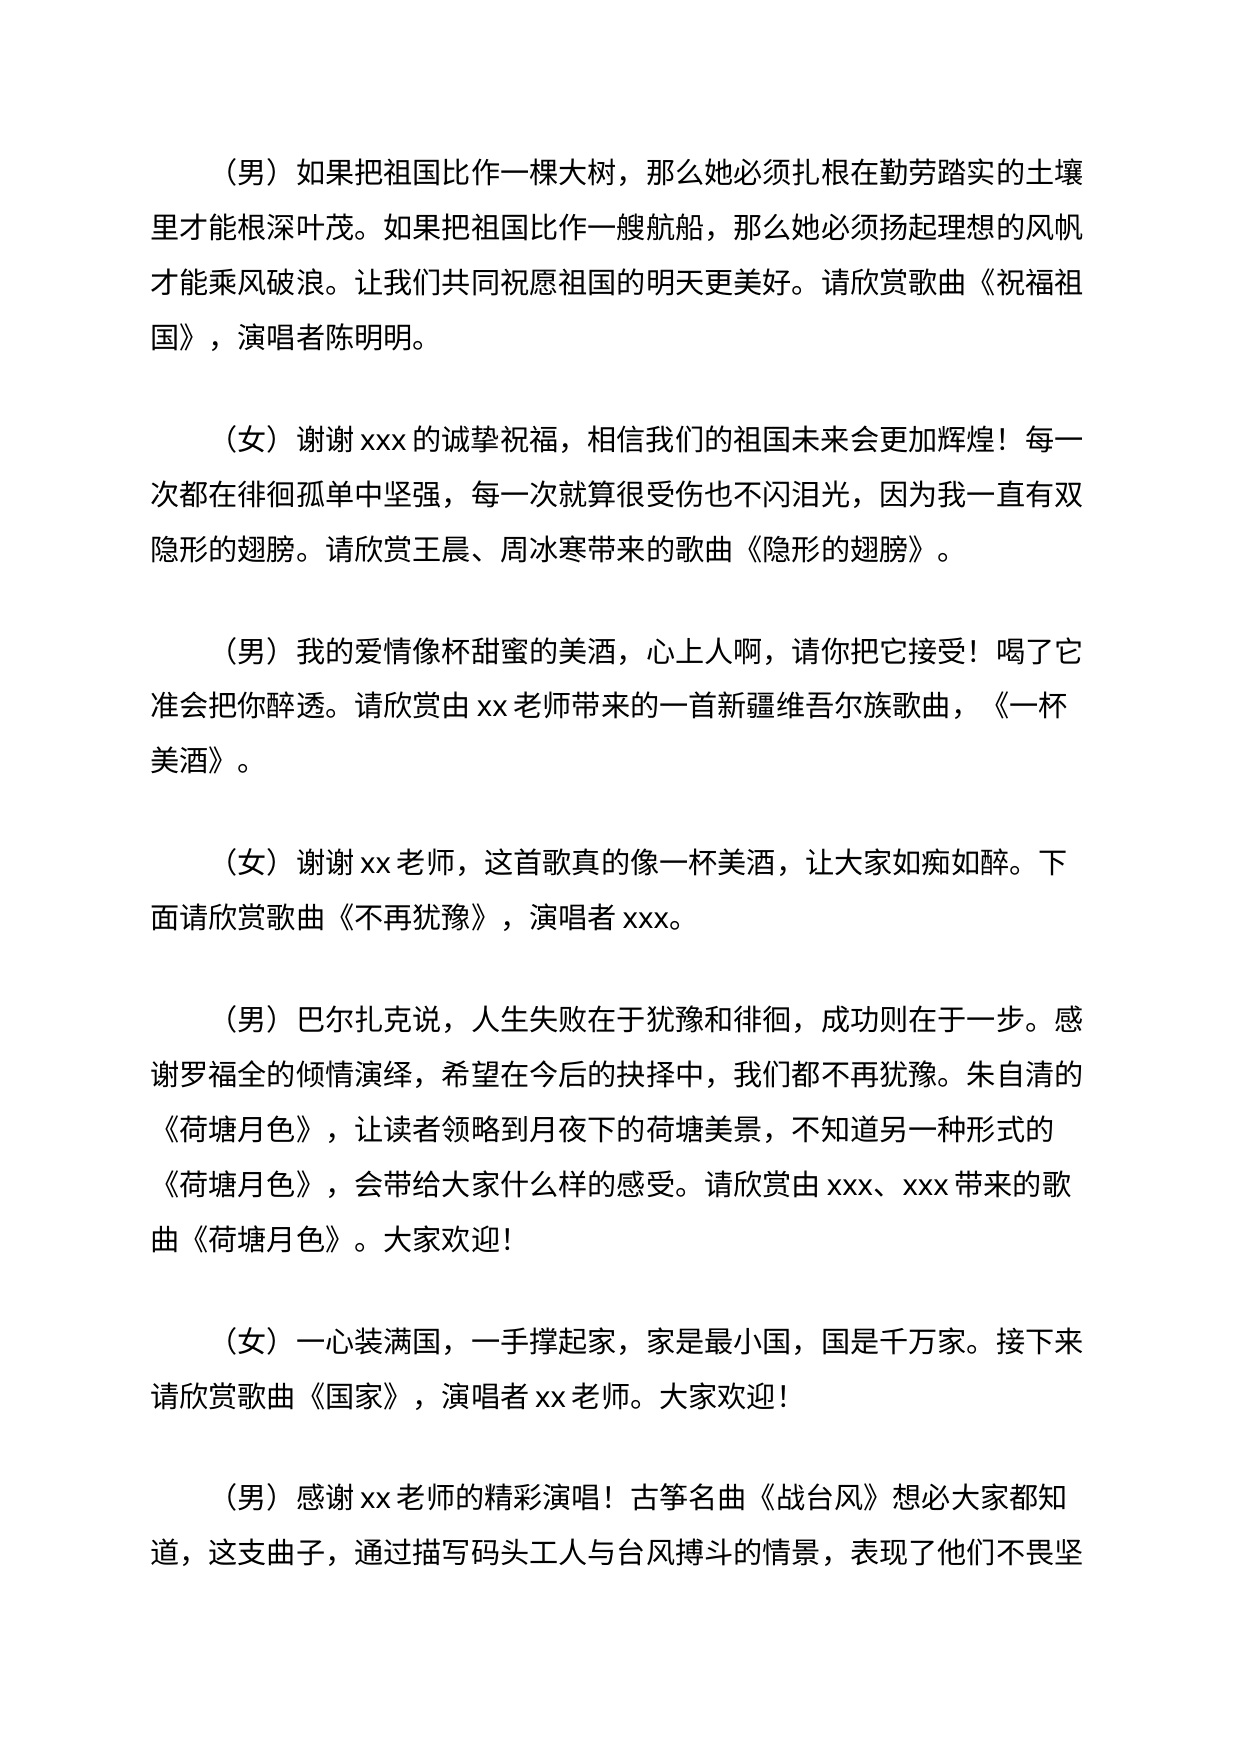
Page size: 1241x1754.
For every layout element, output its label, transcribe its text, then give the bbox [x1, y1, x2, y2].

text （男）如果把祖国比作一棵大树，那么她必须扎根在勤劳踏实的土壤里才能根深叶茂。如果把祖国比作一艘航船，那么她必须扬起理想的风帆才能乘风破浪。让我们共同祝愿祖国的明天更美好。请欣赏歌曲《祝福祖国》，演唱者陈明明。 [150, 150, 1090, 357]
text （女）一心装满国，一手撑起家，家是最小国，国是千万家。接下来请欣赏歌曲《国家》，演唱者xx老师。大家欢迎！ [150, 1318, 1090, 1416]
text （男）我的爱情像杯甜蜜的美酒，心上人啊，请你把它接受！喝了它准会把你醉透。请欣赏由xx老师带来的一首新疆维吾尔族歌曲，《一杯美酒》。 [150, 628, 1090, 780]
text （女）谢谢xxx的诚挚祝福，相信我们的祖国未来会更加辉煌！每一次都在徘徊孤单中坚强，每一次就算很受伤也不闪泪光，因为我一直有双隐形的翅膀。请欣赏王晨、周冰寒带来的歌曲《隐形的翅膀》。 [150, 416, 1090, 569]
text （女）谢谢xx老师，这首歌真的像一杯美酒，让大家如痴如醉。下面请欣赏歌曲《不再犹豫》，演唱者xxx。 [150, 840, 1090, 937]
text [150, 1475, 1090, 1572]
text （男）巴尔扎克说，人生失败在于犹豫和徘徊，成功则在于一步。感谢罗福全的倾情演绎，希望在今后的抉择中，我们都不再犹豫。朱自清的《荷塘月色》，让读者领略到月夜下的荷塘美景，不知道另一种形式的《荷塘月色》，会带给大家什么样的感受。请欣赏由xxx、xxx带来的歌曲《荷塘月色》。大家欢迎！ [150, 997, 1090, 1259]
